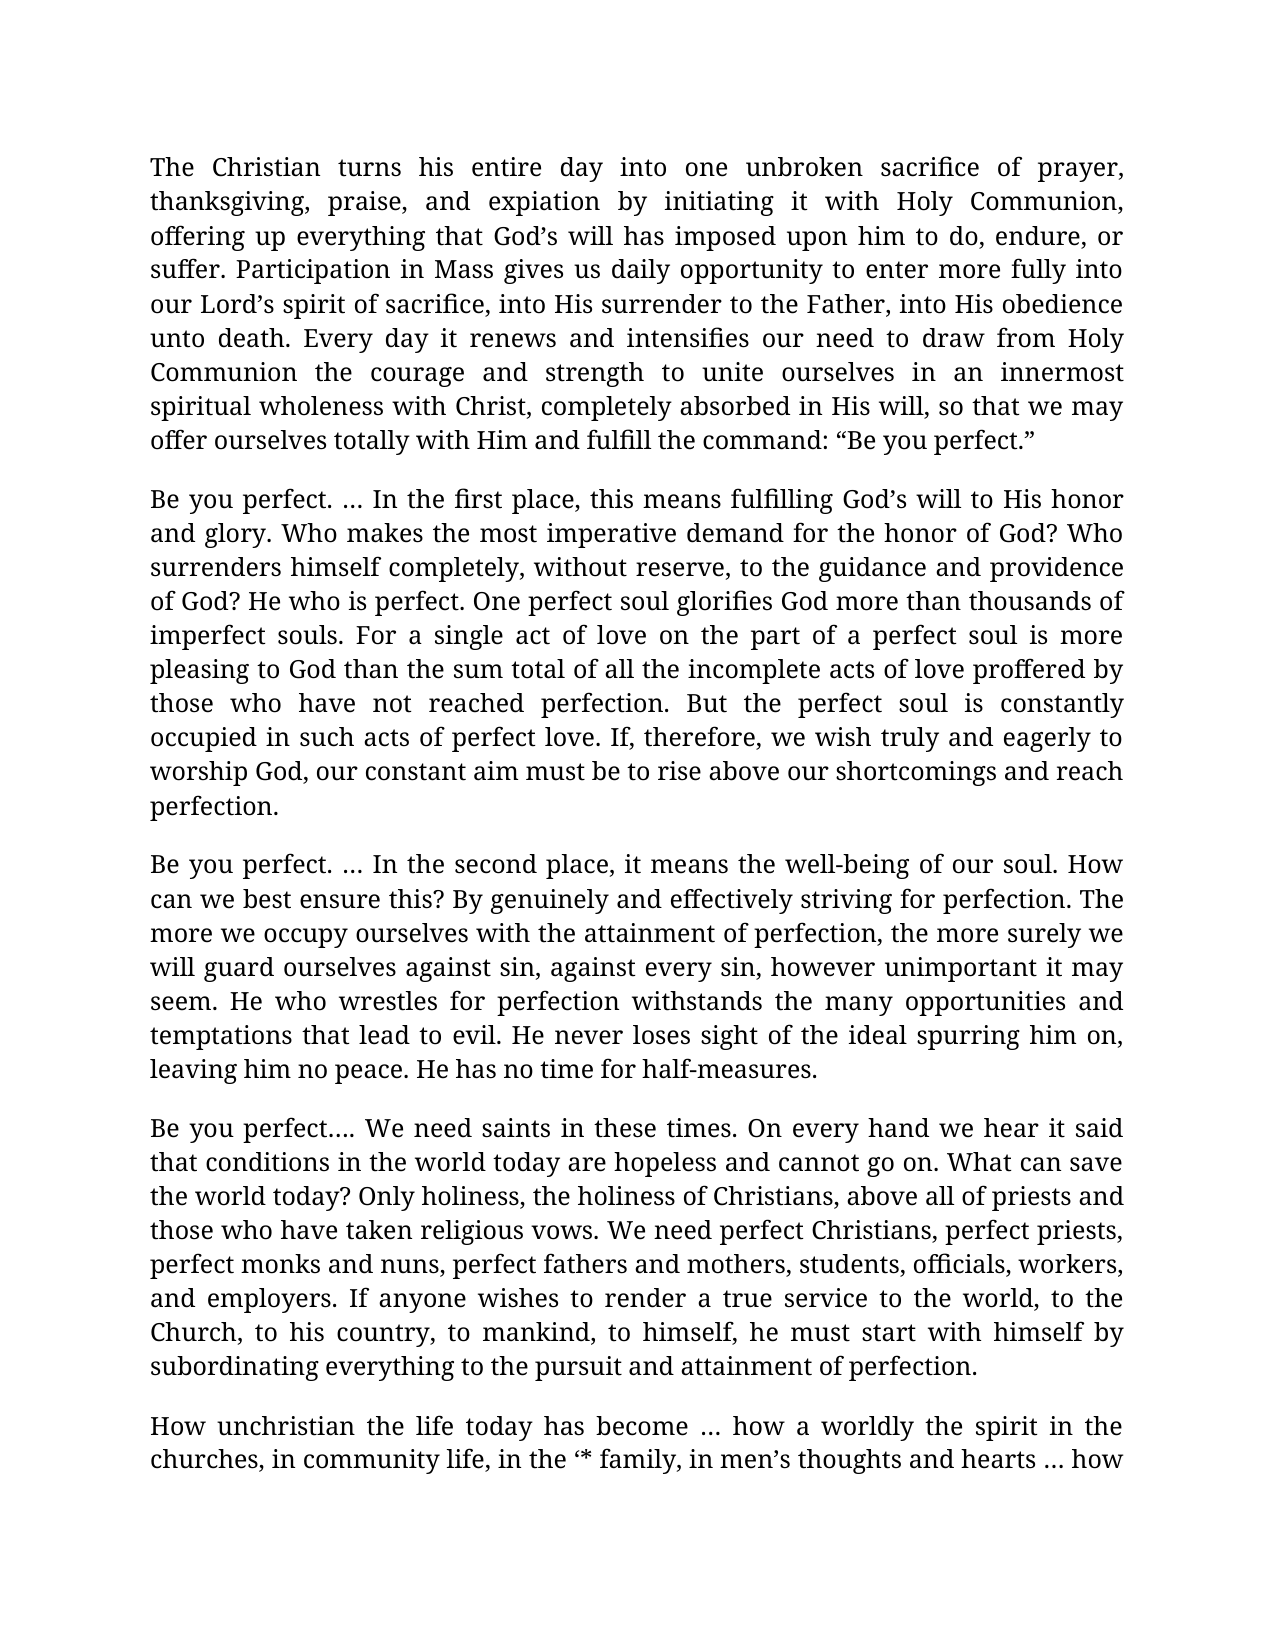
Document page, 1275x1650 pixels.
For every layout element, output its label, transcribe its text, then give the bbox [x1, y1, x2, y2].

text Be you perfect…. We need saints in these times. On every hand we hear it said that conditions in the world today are hopeless and cannot go on. What can save the world today? Only holiness, the holiness of Christians, above all of priests and those who have taken religious vows. We need perfect Christians, perfect priests, perfect monks and nuns, perfect fathers and mothers, students, officials, workers, and employers. If anyone wishes to render a true service to the world, to the Church, to his country, to mankind, to himself, he must start with himself by subordinating everything to the pursuit and attainment of perfection. [150, 1111, 1125, 1383]
text Be you perfect. … In the second place, it means the well-being of our soul. How can we best ensure this? By genuinely and effectively striving for perfection. The more we occupy ourselves with the attainment of perfection, the more surely we will guard ourselves against sin, against every sin, however unimportant it may seem. He who wrestles for perfection withstands the many opportunities and temptations that lead to evil. He never loses sight of the ideal spurring him on, leaving him no peace. He has no time for half-measures. [150, 847, 1125, 1086]
text The Christian turns his entire day into one unbroken sacrifice of prayer, thanksgiving, praise, and expiation by initiating it with Holy Communion, offering up everything that God’s will has imposed upon him to do, endure, or suffer. Participation in Mass gives us daily opportunity to enter more fully into our Lord’s spirit of sacrifice, into His surrender to the Father, into His obedience unto death. Every day it renews and intensifies our need to draw from Holy Communion the courage and strength to unite ourselves in an innermost spiritual wholeness with Christ, completely absorbed in His will, so that we may offer ourselves totally with Him and fulfill the command: “Be you perfect.” [150, 150, 1125, 457]
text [150, 1408, 1125, 1476]
text Be you perfect. … In the first place, this means fulfilling God’s will to His honor and glory. Who makes the most imperative demand for the honor of God? Who surrenders himself completely, without reserve, to the guidance and providence of God? He who is perfect. One perfect soul glorifies God more than thousands of imperfect souls. For a single act of love on the part of a perfect soul is more pleasing to God than the sum total of all the incomplete acts of love proffered by those who have not reached perfection. But the perfect soul is constantly occupied in such acts of perfect love. If, therefore, we wish truly and eagerly to worship God, our constant aim must be to rise above our shortcomings and reach perfection. [150, 482, 1125, 822]
